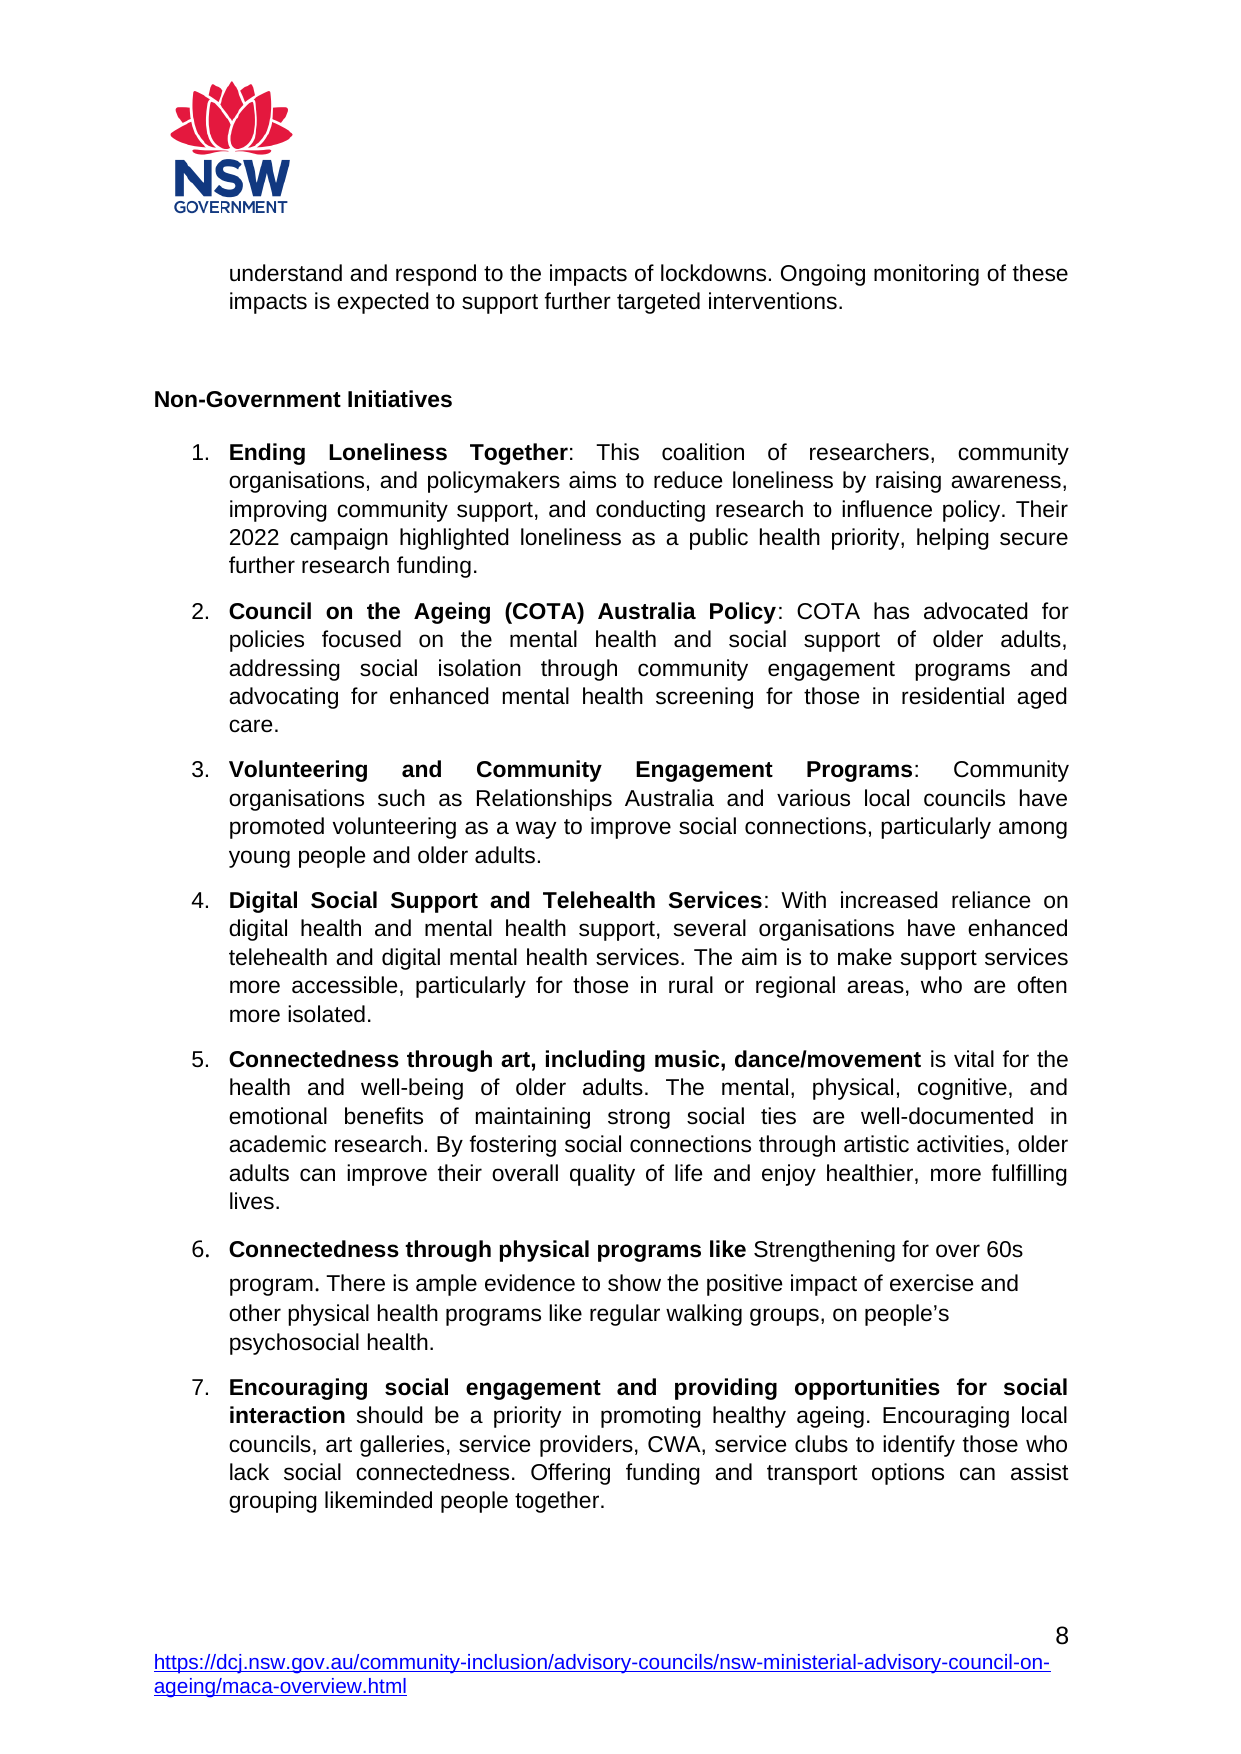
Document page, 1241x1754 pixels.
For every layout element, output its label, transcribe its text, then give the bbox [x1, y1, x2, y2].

list Council on the Ageing (COTA) Australia Policy: COTA has advocated for policies focused on the mental health and social support of older adults, addressing social isolation through community engagement programs and advocating for enhanced mental health screening for those in residential aged care. [191, 598, 1069, 738]
list Connectedness through physical programs like Strengthening for over 60s program. There is ample evidence to show the positive impact of exercise and other physical health programs like regular walking groups, on people’s psychosocial health. [191, 1233, 1069, 1355]
list Encouraging social engagement and providing opportunities for social interaction should be a priority in promoting healthy ageing. Encouraging local councils, art galleries, service providers, CWA, service clubs to identify those who lack social connectedness. Offering funding and transport options can assist grouping likeminded people together. [191, 1374, 1069, 1514]
list Volunteering and Community Engagement Programs: Community organisations such as Relationships Australia and various local councils have promoted volunteering as a way to improve social connections, particularly among young people and older adults. [191, 756, 1069, 868]
text Non-Government Initiatives [153, 386, 1069, 412]
picture [153, 70, 307, 231]
list Digital Social Support and Telehealth Services: With increased reliance on digital health and mental health support, several organisations have enhanced telehealth and digital mental health services. The aim is to make support services more accessible, particularly for those in rural or regional areas, who are often more isolated. [191, 887, 1069, 1027]
list Connectedness through art, including music, dance/movement is vital for the health and well-being of older adults. The mental, physical, cognitive, and emotional benefits of maintaining strong social ties are well-documented in academic research. By fostering social connections through artistic activities, older adults can improve their overall quality of life and enjoy healthier, more fulfilling lives. [191, 1046, 1069, 1214]
list Ending Loneliness Together: This coalition of researchers, community organisations, and policymakers aims to reduce loneliness by raising awareness, improving community support, and conducting research to influence policy. Their 2022 campaign highlighted loneliness as a public health priority, helping secure further research funding. [191, 439, 1069, 579]
